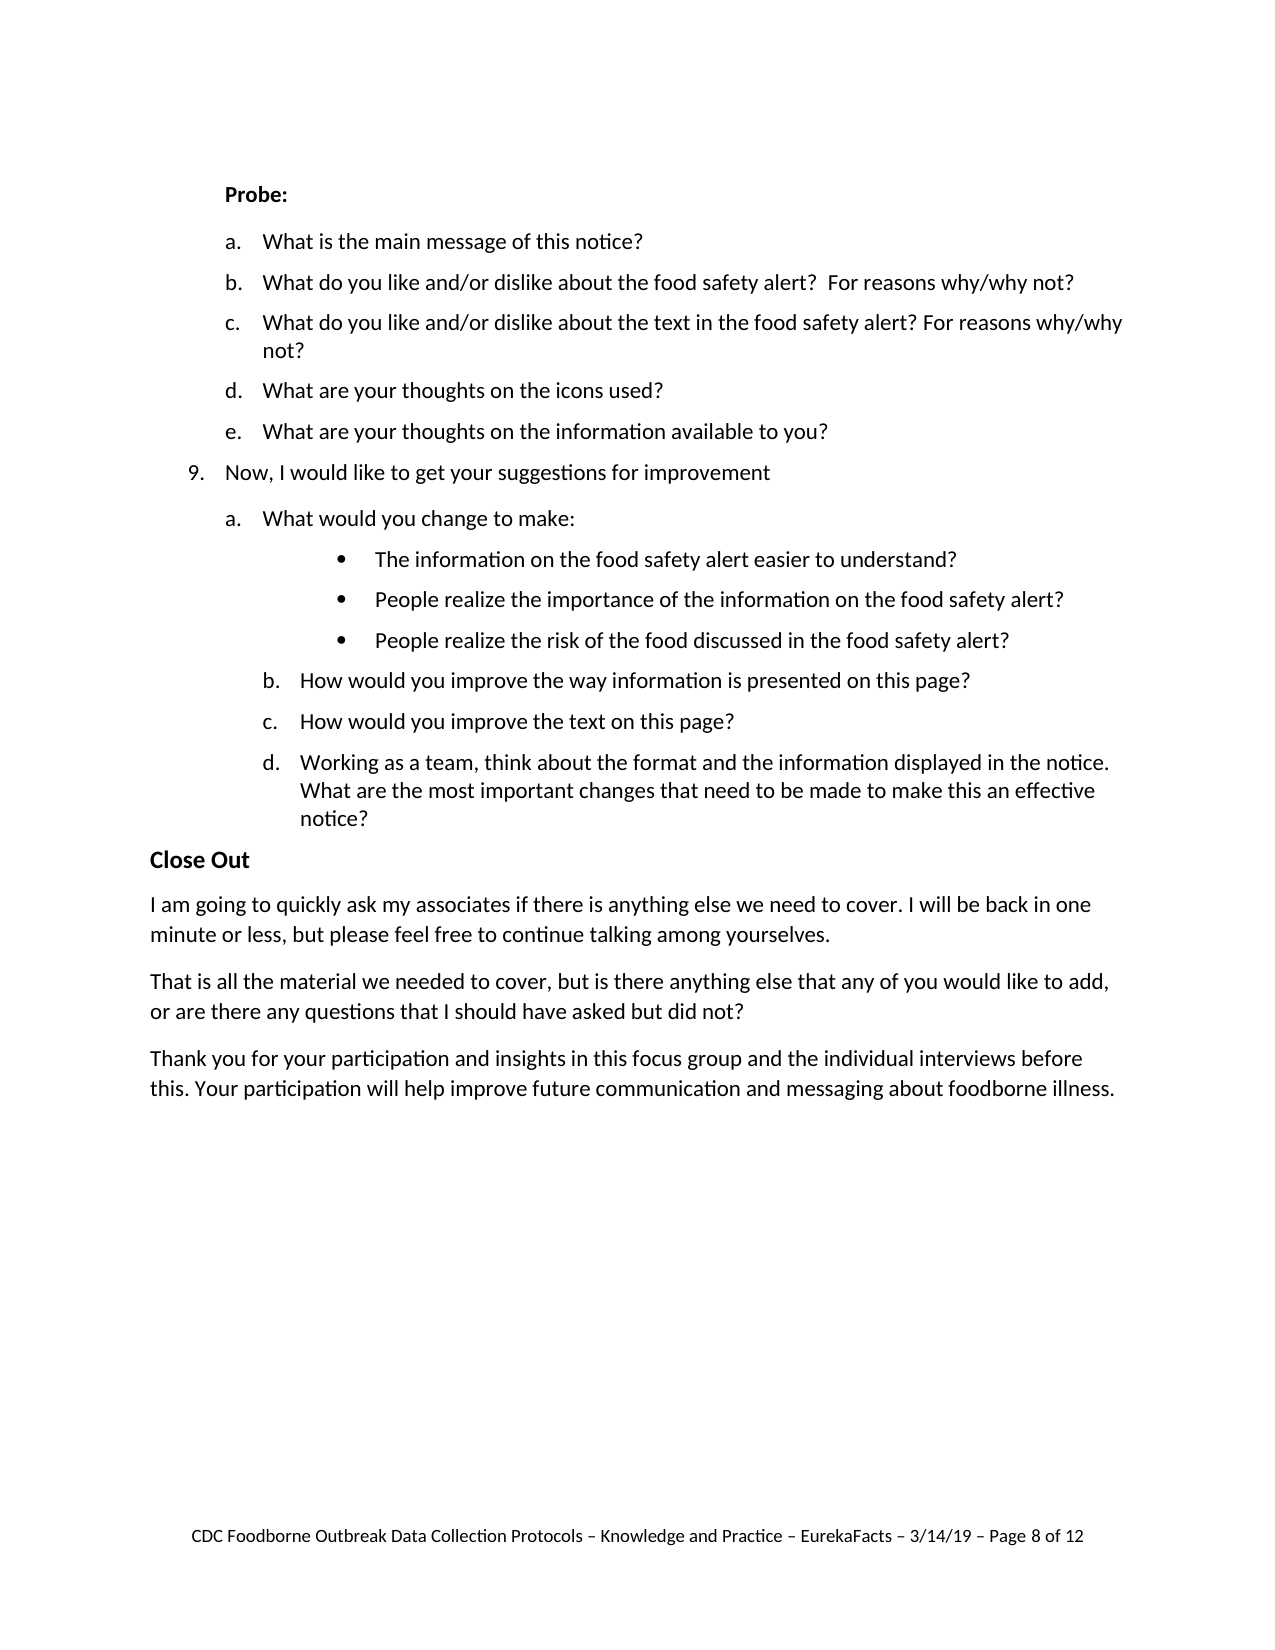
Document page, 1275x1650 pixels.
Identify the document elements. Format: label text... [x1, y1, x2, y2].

list What do you like and/or dislike about the food safety alert? For reasons why/why not? [225, 268, 1125, 296]
list How would you improve the text on this page? [262, 707, 1125, 735]
list How would you improve the way information is presented on this page? [262, 667, 1125, 695]
text That is all the material we needed to cover, but is there anything else that any of you would like to add, or are there any questions that I should have asked but did not? [150, 967, 1125, 1025]
text I am going to quickly ask my associates if there is anything else we need to cover. I will be back in one minute or less, but please feel free to continue talking among yourselves. [150, 890, 1125, 948]
text Thank you for your participation and insights in this focus group and the individual interviews before this. Your participation will help improve future communication and messaging about foodborne illness. [150, 1044, 1125, 1102]
list What do you like and/or dislike about the text in the food safety alert? For reasons why/why not? [225, 308, 1125, 364]
list People realize the importance of the information on the food safety alert? [337, 586, 1125, 614]
list People realize the risk of the food discussed in the food safety alert? [337, 626, 1125, 654]
list What are your thoughts on the information available to you? [225, 417, 1125, 445]
list Probe: [225, 180, 1125, 208]
list The information on the food safety alert easier to understand? [337, 545, 1125, 573]
list Now, I would like to get your suggestions for improvement [187, 458, 1125, 486]
list Working as a team, think about the format and the information displayed in the notice. What are the most important changes that need to be made to make this an effective notice? [262, 748, 1125, 832]
list What would you change to make: [225, 504, 1125, 533]
list What are your thoughts on the icons used? [225, 377, 1125, 405]
subtitle Close Out [150, 844, 1125, 875]
list What is the main message of this notice? [225, 227, 1125, 255]
